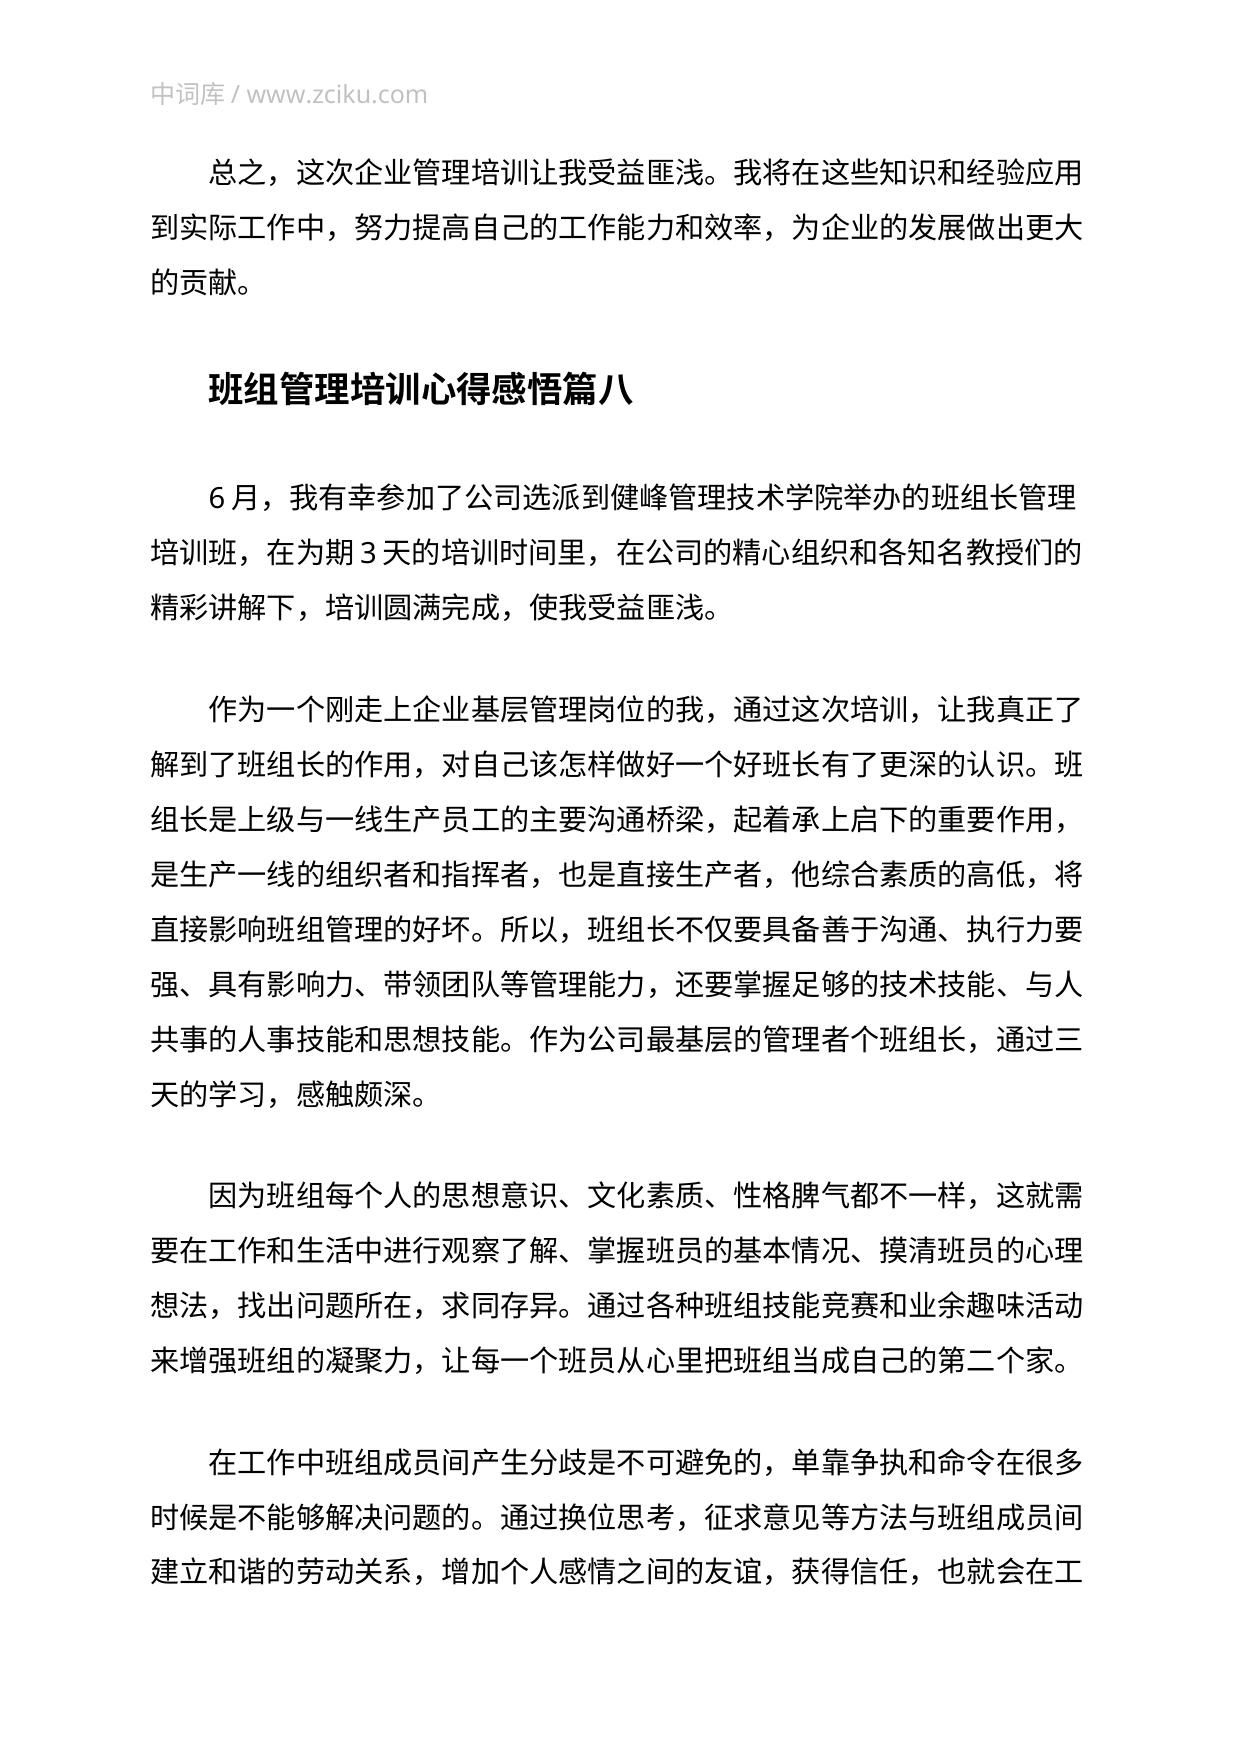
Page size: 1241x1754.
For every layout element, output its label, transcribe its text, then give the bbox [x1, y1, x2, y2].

text 6月，我有幸参加了公司选派到健峰管理技术学院举办的班组长管理培训班，在为期3天的培训时间里，在公司的精心组织和各知名教授们的精彩讲解下，培训圆满完成，使我受益匪浅。 [150, 475, 1090, 627]
text 班组管理培训心得感悟篇八 [150, 362, 1090, 413]
text 因为班组每个人的思想意识、文化素质、性格脾气都不一样，这就需要在工作和生活中进行观察了解、掌握班员的基本情况、摸清班员的心理想法，找出问题所在，求同存异。通过各种班组技能竞赛和业余趣味活动来增强班组的凝聚力，让每一个班员从心里把班组当成自己的第二个家。 [150, 1173, 1090, 1380]
text 作为一个刚走上企业基层管理岗位的我，通过这次培训，让我真正了解到了班组长的作用，对自己该怎样做好一个好班长有了更深的认识。班组长是上级与一线生产员工的主要沟通桥梁，起着承上启下的重要作用，是生产一线的组织者和指挥者，也是直接生产者，他综合素质的高低，将直接影响班组管理的好坏。所以，班组长不仅要具备善于沟通、执行力要强、具有影响力、带领团队等管理能力，还要掌握足够的技术技能、与人共事的人事技能和思想技能。作为公司最基层的管理者个班组长，通过三天的学习，感触颇深。 [150, 687, 1090, 1113]
text 总之，这次企业管理培训让我受益匪浅。我将在这些知识和经验应用到实际工作中，努力提高自己的工作能力和效率，为企业的发展做出更大的贡献。 [150, 150, 1090, 302]
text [150, 1439, 1090, 1591]
